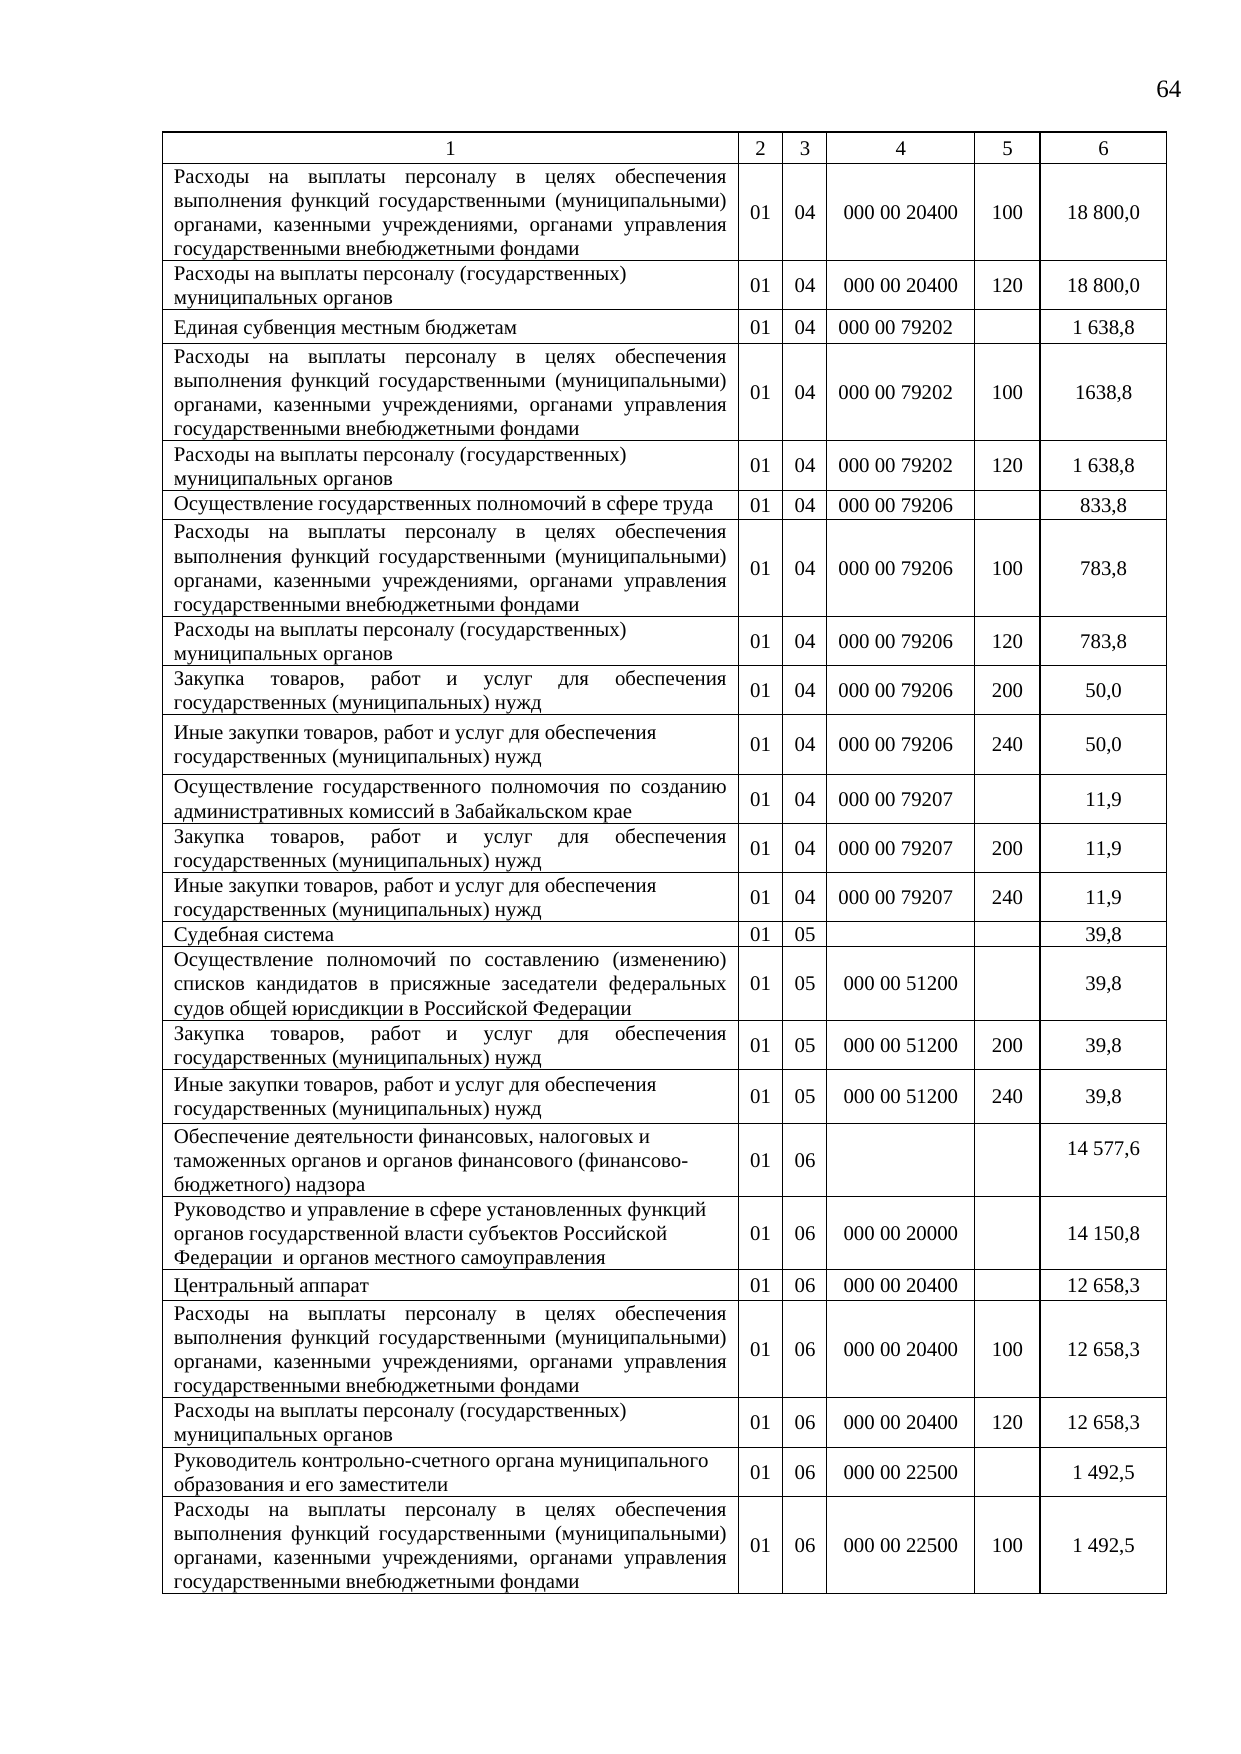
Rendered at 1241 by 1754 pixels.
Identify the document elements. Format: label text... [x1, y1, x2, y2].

table_cell 01 [739, 164, 782, 260]
table_header 1 [163, 133, 738, 163]
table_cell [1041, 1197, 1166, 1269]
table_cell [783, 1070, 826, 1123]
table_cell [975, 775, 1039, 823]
table_cell 1 638,8 [1041, 441, 1166, 489]
table_cell 04 [783, 666, 826, 714]
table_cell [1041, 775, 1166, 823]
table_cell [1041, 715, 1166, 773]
table_cell 000 00 79206 [827, 617, 974, 665]
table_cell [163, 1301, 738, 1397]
table_cell 01 [739, 261, 782, 309]
table_cell 100 [975, 344, 1039, 440]
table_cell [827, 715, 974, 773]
table_cell 000 00 79206 [827, 491, 974, 518]
table_cell 000 00 79206 [827, 520, 974, 616]
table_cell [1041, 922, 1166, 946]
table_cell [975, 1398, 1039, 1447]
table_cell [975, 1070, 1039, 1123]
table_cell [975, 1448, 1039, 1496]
table_cell 04 [783, 261, 826, 309]
table_cell 833,8 [1041, 491, 1166, 518]
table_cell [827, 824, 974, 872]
table_header 3 [783, 133, 826, 163]
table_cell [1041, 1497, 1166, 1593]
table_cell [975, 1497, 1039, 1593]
table_cell 01 [739, 441, 782, 489]
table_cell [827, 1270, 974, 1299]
table_cell 1 638,8 [1041, 310, 1166, 343]
table_cell 000 00 79202 [827, 310, 974, 343]
table_cell 120 [975, 261, 1039, 309]
table_header 2 [739, 133, 782, 163]
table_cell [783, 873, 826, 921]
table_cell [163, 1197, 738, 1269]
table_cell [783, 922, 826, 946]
table_cell [975, 310, 1039, 343]
table_cell Расходы на выплаты персоналу (государственных) муниципальных органов [163, 261, 738, 309]
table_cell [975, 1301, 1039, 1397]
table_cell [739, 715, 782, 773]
table_cell 04 [783, 491, 826, 518]
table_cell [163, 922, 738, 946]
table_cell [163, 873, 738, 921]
table_cell 04 [783, 164, 826, 260]
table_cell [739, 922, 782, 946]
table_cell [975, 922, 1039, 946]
table_cell 04 [783, 520, 826, 616]
table_cell Закупка товаров, работ и услуг для обеспечения государственных (муниципальных) нужд [163, 666, 738, 714]
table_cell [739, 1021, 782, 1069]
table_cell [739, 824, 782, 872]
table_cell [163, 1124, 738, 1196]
table_cell 01 [739, 666, 782, 714]
table_cell 01 [739, 520, 782, 616]
table_cell Осуществление государственных полномочий в сфере труда [163, 491, 738, 518]
table_cell [975, 491, 1039, 518]
table_header 6 [1041, 133, 1166, 163]
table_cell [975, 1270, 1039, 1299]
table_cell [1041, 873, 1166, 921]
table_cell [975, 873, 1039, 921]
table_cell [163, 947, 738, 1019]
table_cell 120 [975, 617, 1039, 665]
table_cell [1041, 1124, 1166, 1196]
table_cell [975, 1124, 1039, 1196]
table_cell 783,8 [1041, 617, 1166, 665]
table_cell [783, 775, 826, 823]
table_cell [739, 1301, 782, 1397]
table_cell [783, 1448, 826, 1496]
table_cell 01 [739, 344, 782, 440]
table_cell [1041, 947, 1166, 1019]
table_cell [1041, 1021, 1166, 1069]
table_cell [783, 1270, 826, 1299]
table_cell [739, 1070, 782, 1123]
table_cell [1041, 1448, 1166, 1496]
table_cell 04 [783, 344, 826, 440]
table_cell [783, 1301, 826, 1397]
table_cell 000 00 20400 [827, 261, 974, 309]
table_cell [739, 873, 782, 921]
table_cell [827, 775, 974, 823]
table_cell 01 [739, 617, 782, 665]
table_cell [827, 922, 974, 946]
table_cell 1638,8 [1041, 344, 1166, 440]
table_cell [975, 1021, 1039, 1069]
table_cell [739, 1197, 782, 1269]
table_cell 783,8 [1041, 520, 1166, 616]
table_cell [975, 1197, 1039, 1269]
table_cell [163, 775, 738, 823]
table_cell 000 00 79202 [827, 441, 974, 489]
table_header 5 [975, 133, 1039, 163]
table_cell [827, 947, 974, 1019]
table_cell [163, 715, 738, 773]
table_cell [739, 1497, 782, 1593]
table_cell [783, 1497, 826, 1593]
table_cell 18 800,0 [1041, 261, 1166, 309]
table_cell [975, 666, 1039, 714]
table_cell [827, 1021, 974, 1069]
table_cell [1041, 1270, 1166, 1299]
table_header 4 [827, 133, 974, 163]
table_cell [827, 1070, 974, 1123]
table_cell Расходы на выплаты персоналу (государственных) муниципальных органов [163, 441, 738, 489]
table_cell 01 [739, 310, 782, 343]
table_cell 04 [783, 617, 826, 665]
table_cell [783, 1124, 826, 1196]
table_cell 100 [975, 164, 1039, 260]
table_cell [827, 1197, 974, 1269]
table_cell 04 [783, 310, 826, 343]
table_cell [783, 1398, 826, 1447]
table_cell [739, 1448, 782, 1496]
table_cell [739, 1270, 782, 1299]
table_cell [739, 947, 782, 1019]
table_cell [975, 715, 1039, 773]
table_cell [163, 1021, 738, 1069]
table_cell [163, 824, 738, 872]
table_cell 120 [975, 441, 1039, 489]
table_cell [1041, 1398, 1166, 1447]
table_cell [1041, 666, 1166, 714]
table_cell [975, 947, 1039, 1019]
table_cell Единая субвенция местным бюджетам [163, 310, 738, 343]
table_cell 000 00 79206 [827, 666, 974, 714]
table_cell 18 800,0 [1041, 164, 1166, 260]
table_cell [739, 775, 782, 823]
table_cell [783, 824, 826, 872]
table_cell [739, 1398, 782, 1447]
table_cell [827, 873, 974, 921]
table_cell 04 [783, 441, 826, 489]
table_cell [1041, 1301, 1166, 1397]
table_cell 000 00 79202 [827, 344, 974, 440]
table_cell 01 [739, 491, 782, 518]
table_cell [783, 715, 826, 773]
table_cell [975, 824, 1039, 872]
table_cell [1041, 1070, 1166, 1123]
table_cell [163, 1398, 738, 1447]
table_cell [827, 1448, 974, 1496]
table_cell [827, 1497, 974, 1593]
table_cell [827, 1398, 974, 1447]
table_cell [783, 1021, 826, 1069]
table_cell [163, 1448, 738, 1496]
table_cell 100 [975, 520, 1039, 616]
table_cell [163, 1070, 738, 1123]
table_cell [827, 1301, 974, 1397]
table_cell 000 00 20400 [827, 164, 974, 260]
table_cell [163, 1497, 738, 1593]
table_cell Расходы на выплаты персоналу (государственных) муниципальных органов [163, 617, 738, 665]
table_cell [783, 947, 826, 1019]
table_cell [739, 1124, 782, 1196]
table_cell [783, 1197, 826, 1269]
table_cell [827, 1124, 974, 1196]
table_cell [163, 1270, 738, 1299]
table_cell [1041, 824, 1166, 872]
